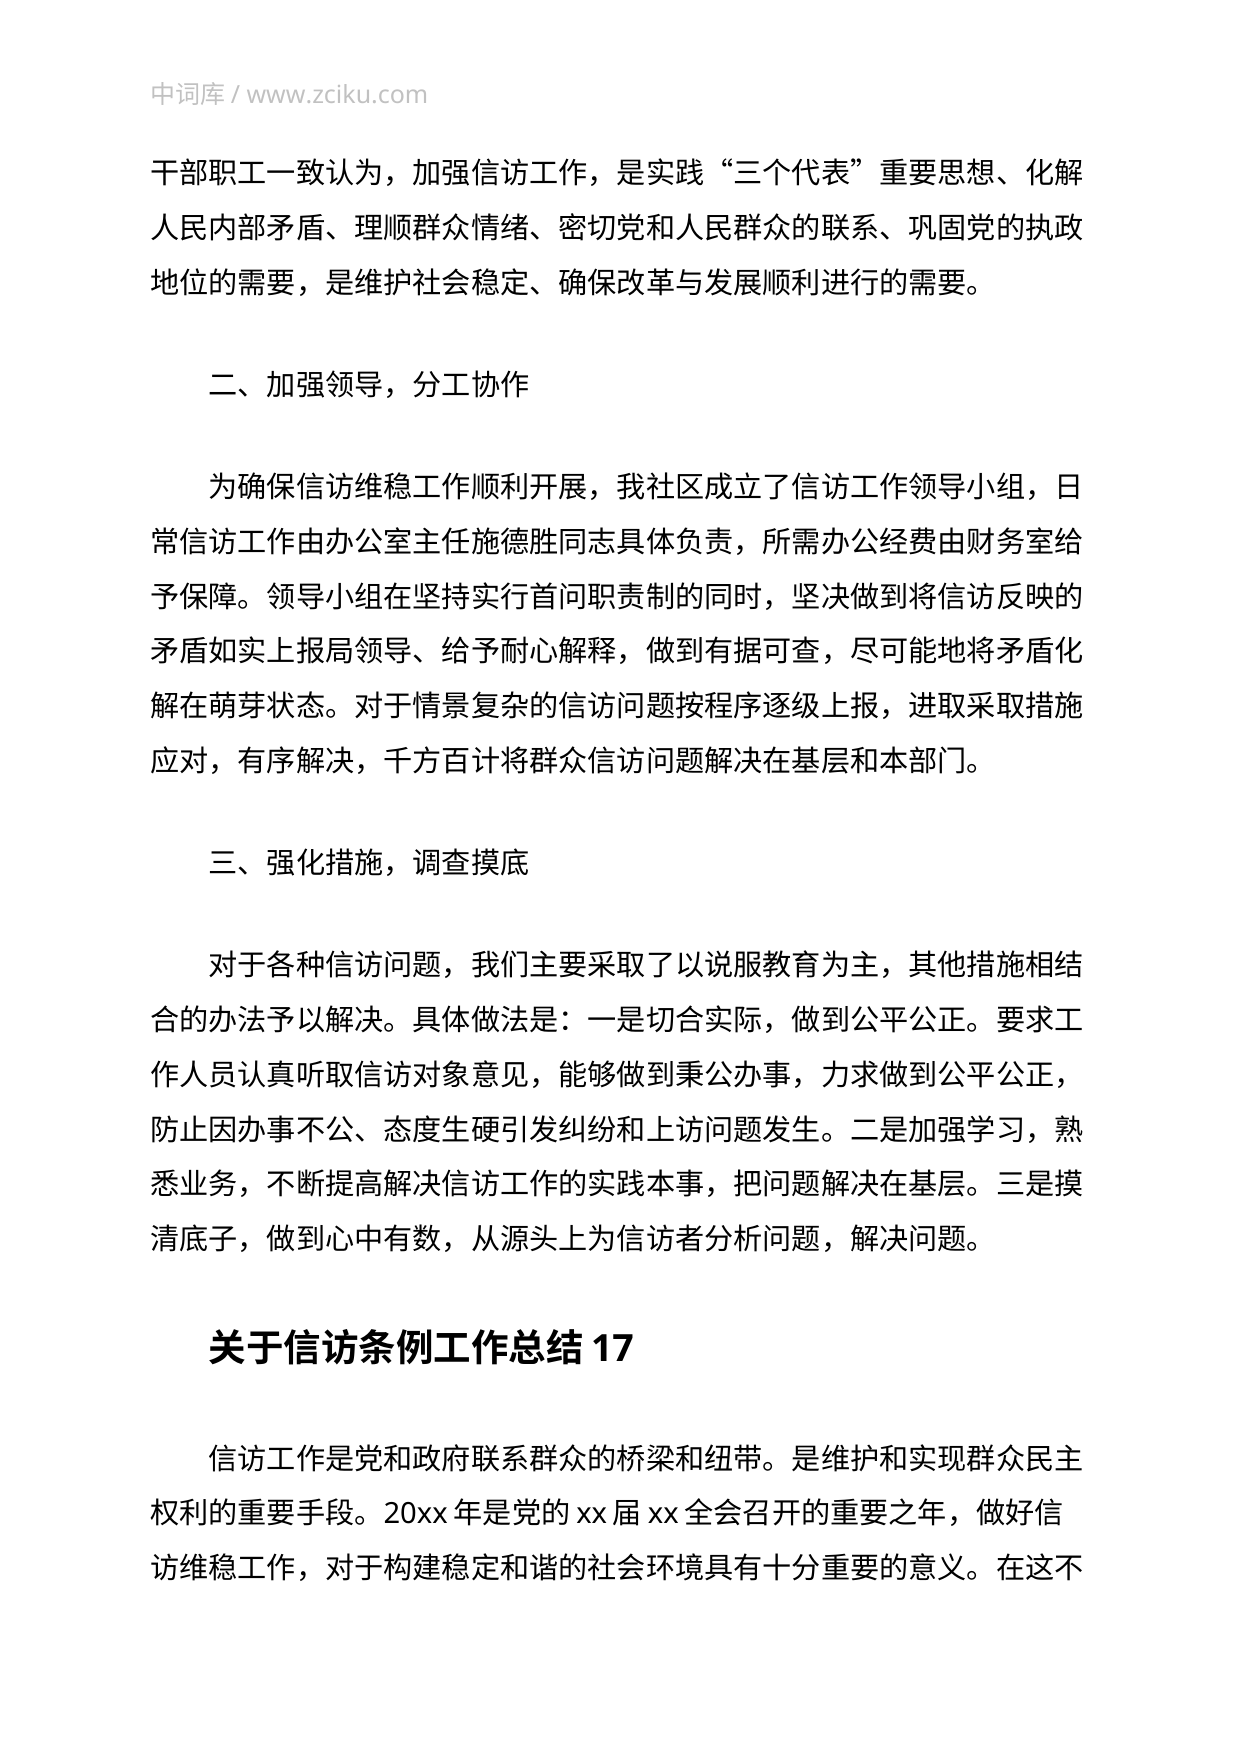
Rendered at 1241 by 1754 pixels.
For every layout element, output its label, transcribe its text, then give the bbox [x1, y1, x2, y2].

text 三、强化措施，调查摸底 [150, 839, 1090, 882]
text 为确保信访维稳工作顺利开展，我社区成立了信访工作领导小组，日常信访工作由办公室主任施德胜同志具体负责，所需办公经费由财务室给予保障。领导小组在坚持实行首问职责制的同时，坚决做到将信访反映的矛盾如实上报局领导、给予耐心解释，做到有据可查，尽可能地将矛盾化解在萌芽状态。对于情景复杂的信访问题按程序逐级上报，进取采取措施应对，有序解决，千方百计将群众信访问题解决在基层和本部门。 [150, 463, 1090, 780]
text 关于信访条例工作总结17 [150, 1318, 1090, 1372]
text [150, 1435, 1090, 1587]
text 对于各种信访问题，我们主要采取了以说服教育为主，其他措施相结合的办法予以解决。具体做法是：一是切合实际，做到公平公正。要求工作人员认真听取信访对象意见，能够做到秉公办事，力求做到公平公正，防止因办事不公、态度生硬引发纠纷和上访问题发生。二是加强学习，熟悉业务，不断提高解决信访工作的实践本事，把问题解决在基层。三是摸清底子，做到心中有数，从源头上为信访者分析问题，解决问题。 [150, 941, 1090, 1258]
text 二、加强领导，分工协作 [150, 362, 1090, 404]
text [150, 150, 1090, 302]
